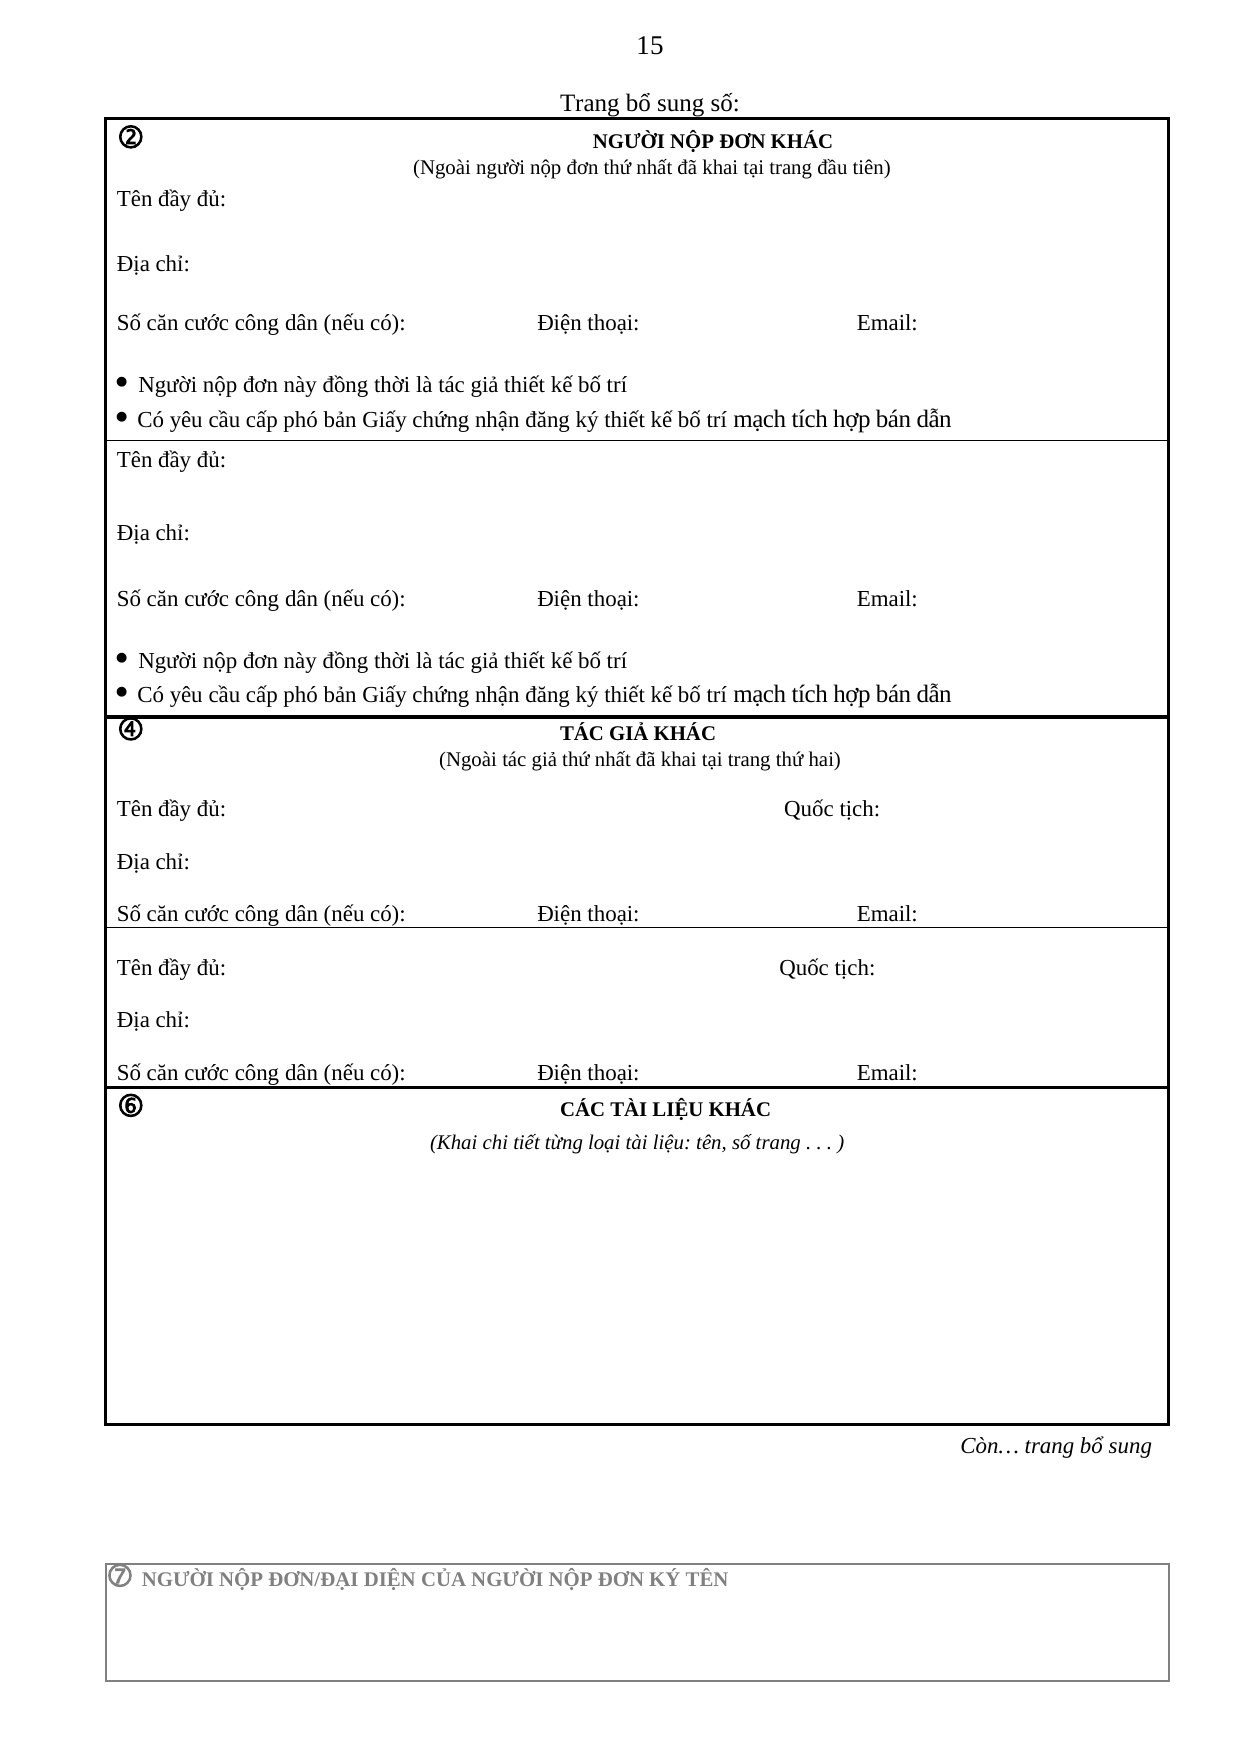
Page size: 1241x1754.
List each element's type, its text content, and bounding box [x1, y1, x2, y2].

table_cell Tên đầy đủ: Quốc tịch: Địa chỉ: Số căn cước công dân (nếu có): Điện thoại: Email: [107, 928, 1167, 1086]
text Còn… trang bổ sung [318, 1432, 1152, 1459]
table_header NGƯỜI NỘP ĐƠN KHÁC (Ngoài người nộp đơn thứ nhất đã khai tại trang đầu tiên) Tên đầy đủ: Địa chỉ: Số căn cước công dân (nếu có): Điện thoại: Email: Người nộp đơn này đồng thời là tác giả thiết kế bố trí Có yêu cầu cấp phó bản Giấy chứng nhận đăng ký thiết kế bố trí mạch tích hợp bán dẫn [107, 120, 1167, 440]
table_cell TÁC GIẢ KHÁC (Ngoài tác giả thứ nhất đã khai tại trang thứ hai) Tên đầy đủ: Quốc tịch: Địa chỉ: Số căn cước công dân (nếu có): Điện thoại: Email: [107, 719, 1167, 927]
table_cell CÁC TÀI LIỆU KHÁC (Khai chi tiết từng loại tài liệu: tên, số trang . . . ) [107, 1089, 1167, 1423]
table_cell Tên đầy đủ: Địa chỉ: Số căn cước công dân (nếu có): Điện thoại: Email: Người nộp đơn này đồng thời là tác giả thiết kế bố trí Có yêu cầu cấp phó bản Giấy chứng nhận đăng ký thiết kế bố trí mạch tích hợp bán dẫn [107, 441, 1167, 715]
text Trang bổ sung số: [148, 88, 1152, 117]
